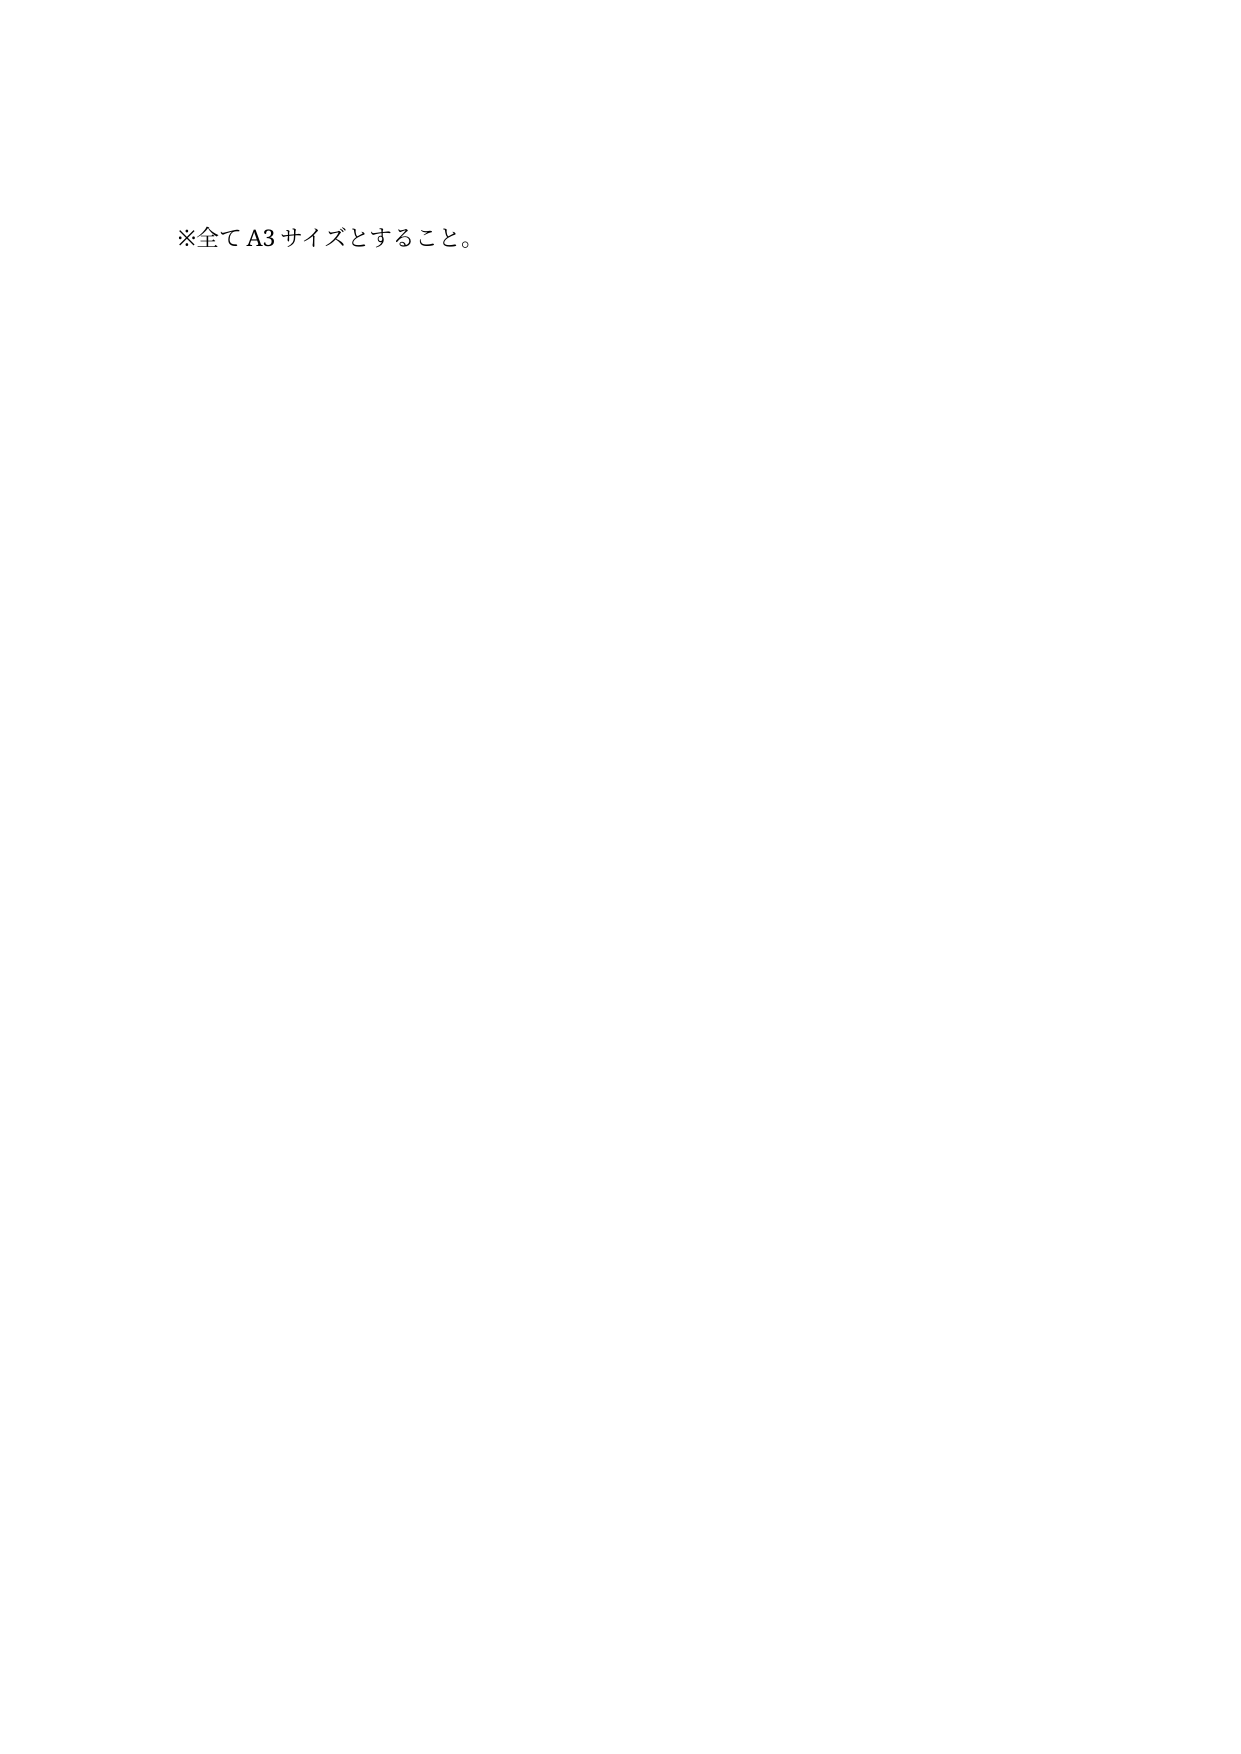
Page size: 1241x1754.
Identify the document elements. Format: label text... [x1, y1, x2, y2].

text ※全てA3サイズとすること。 [177, 216, 1063, 257]
